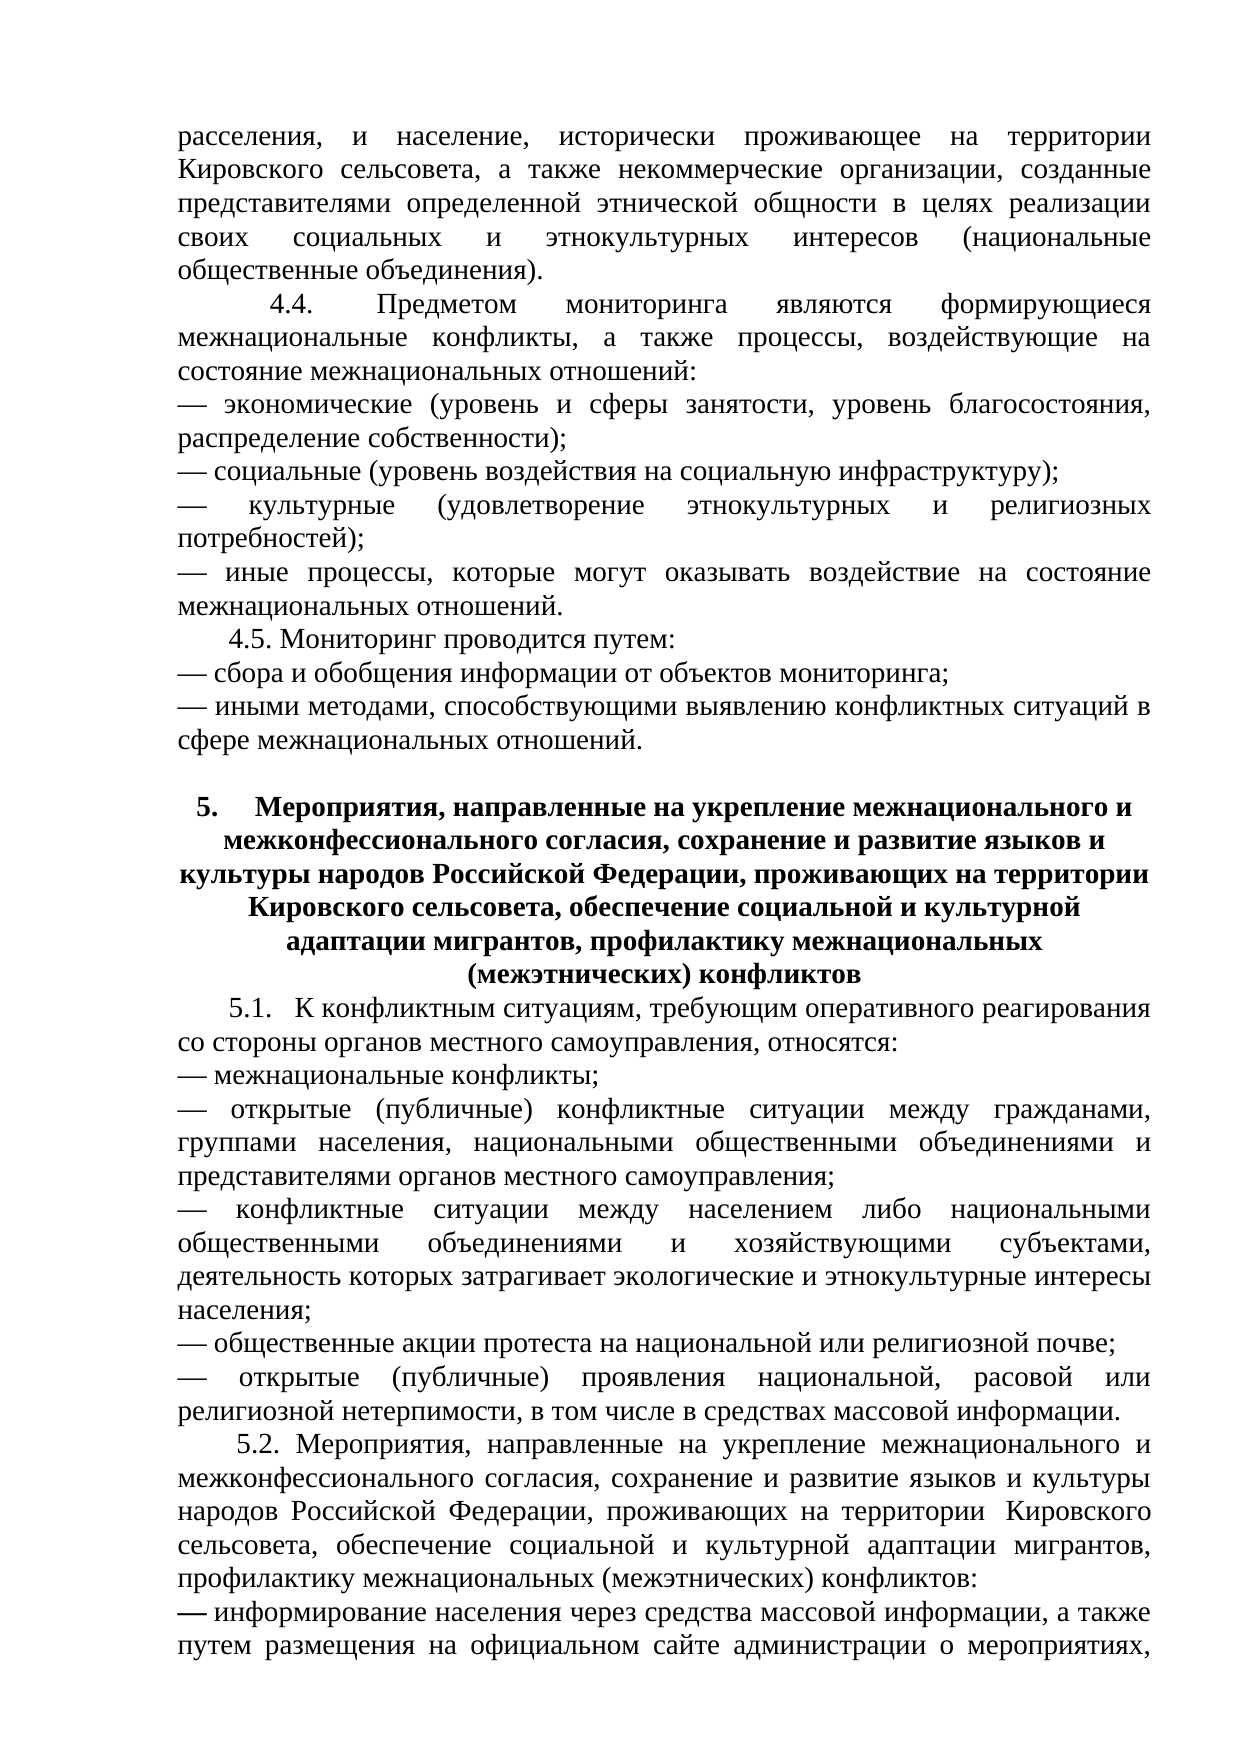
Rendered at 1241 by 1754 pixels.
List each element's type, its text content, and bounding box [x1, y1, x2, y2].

text — конфликтные ситуации между населением либо национальными общественными объединениями и хозяйствующими субъектами, деятельность которых затрагивает экологические и этнокультурные интересы населения; [177, 1191, 1152, 1326]
text — открытые (публичные) конфликтные ситуации между гражданами, группами населения, национальными общественными объединениями и представителями органов местного самоуправления; [177, 1091, 1152, 1191]
text — социальные (уровень воздействия на социальную инфраструктуру); [177, 453, 1152, 487]
text — сбора и обобщения информации от объектов мониторинга; [177, 655, 1152, 688]
text 5. Мероприятия, направленные на укрепление межнационального и межконфессионального согласия, сохранение и развитие языков и культуры народов Российской Федерации, проживающих на территории Кировского сельсовета, обеспечение социальной и культурной адаптации мигрантов, профилактику межнациональных (межэтнических) конфликтов [177, 789, 1152, 990]
text — культурные (удовлетворение этнокультурных и религиозных потребностей); [177, 487, 1152, 554]
text — общественные акции протеста на национальной или религиозной почве; [177, 1326, 1152, 1359]
text — иные процессы, которые могут оказывать воздействие на состояние межнациональных отношений. [177, 554, 1152, 621]
text 4.5. Мониторинг проводится путем: [177, 621, 1152, 655]
text 4.4. Предметом мониторинга являются формирующиеся межнациональные конфликты, а также процессы, воздействующие на состояние межнациональных отношений: [177, 286, 1152, 386]
text 5.1. К конфликтным ситуациям, требующим оперативного реагирования со стороны органов местного самоуправления, относятся: [177, 990, 1152, 1057]
text — открытые (публичные) проявления национальной, расовой или религиозной нетерпимости, в том числе в средствах массовой информации. [177, 1359, 1152, 1426]
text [177, 118, 1152, 286]
text — иными методами, способствующими выявлению конфликтных ситуаций в сфере межнациональных отношений. [177, 688, 1152, 755]
text — межнациональные конфликты; [177, 1057, 1152, 1091]
text — экономические (уровень и сферы занятости, уровень благосостояния, распределение собственности); [177, 386, 1152, 453]
text 5.2. Мероприятия, направленные на укрепление межнационального и межконфессионального согласия, сохранение и развитие языков и культуры народов Российской Федерации, проживающих на территории Кировского сельсовета, обеспечение социальной и культурной адаптации мигрантов, профилактику межнациональных (межэтнических) конфликтов: [177, 1426, 1152, 1594]
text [177, 1594, 1152, 1661]
